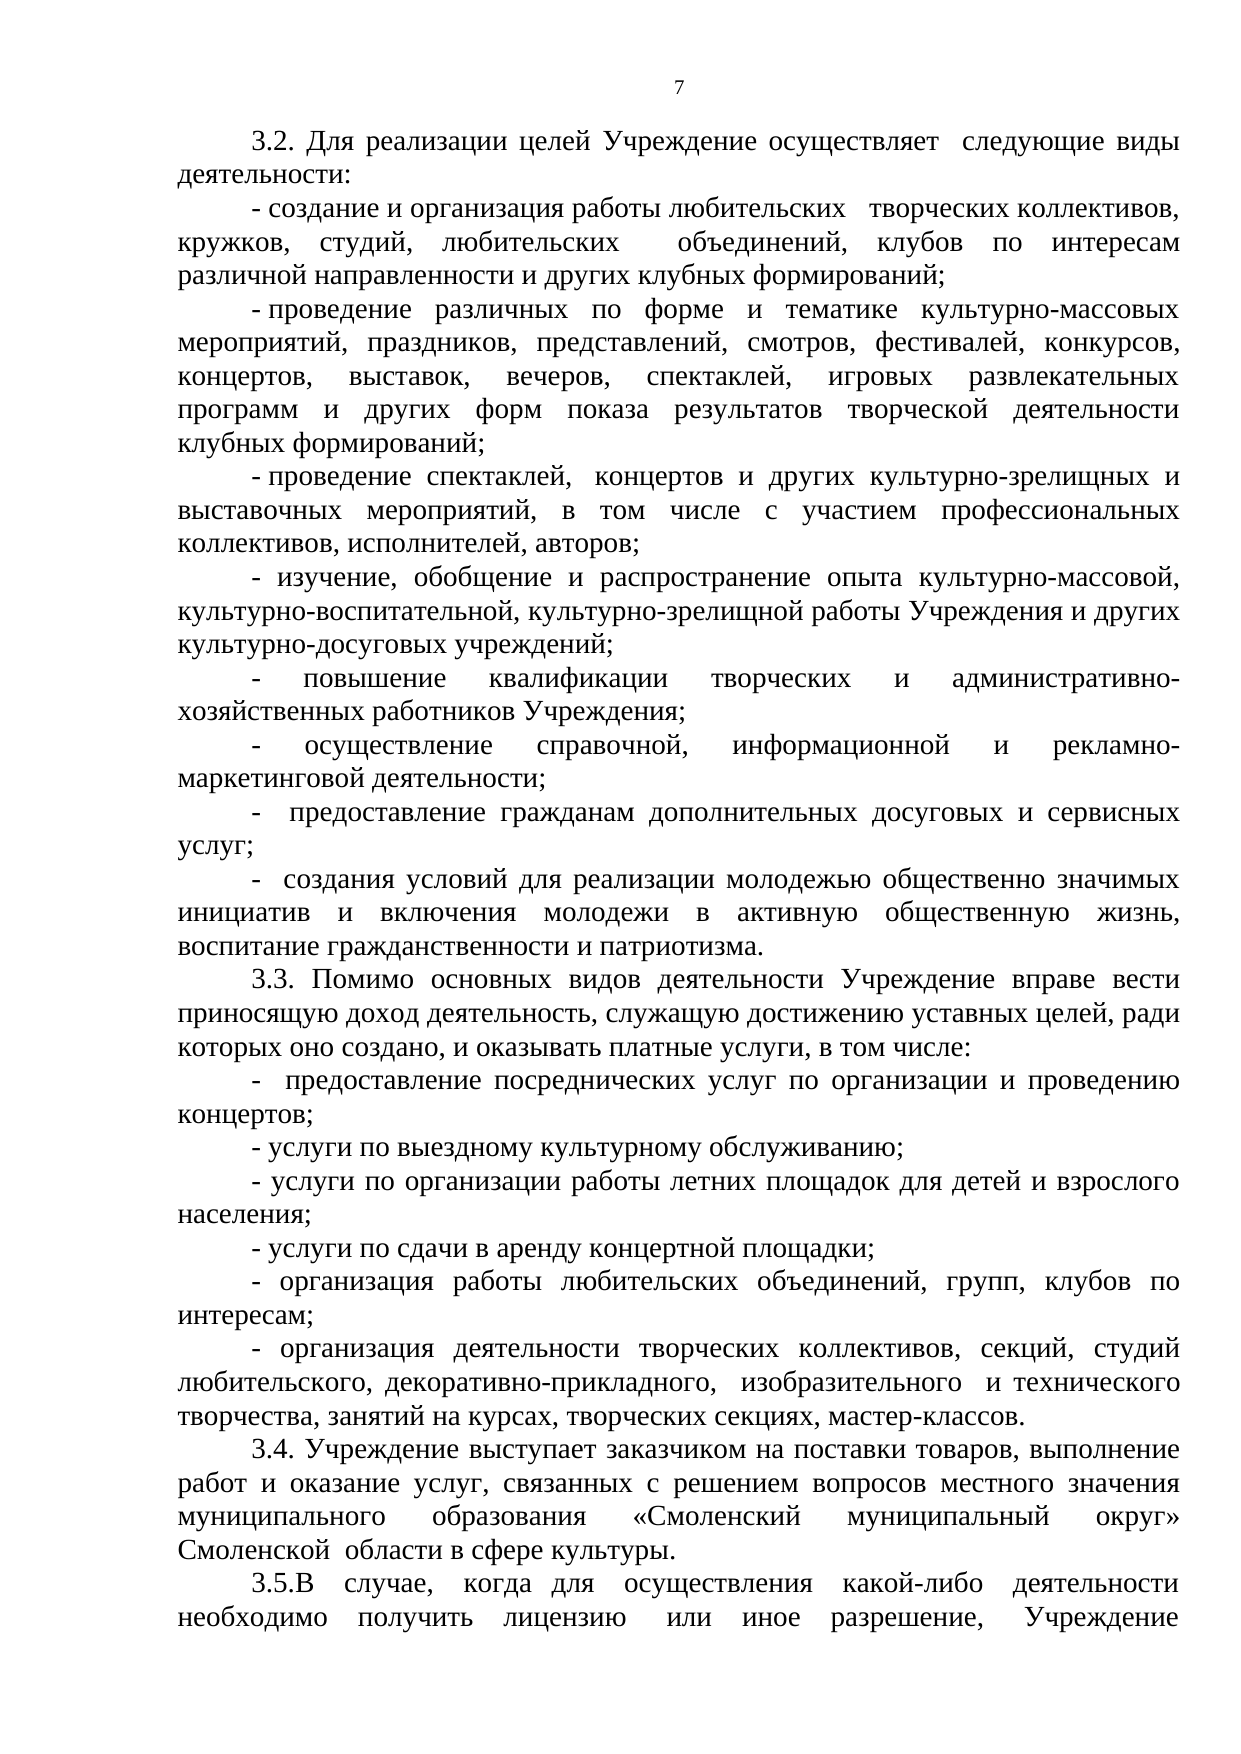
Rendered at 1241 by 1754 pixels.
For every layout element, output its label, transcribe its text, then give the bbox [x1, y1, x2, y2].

text 3.3. Помимо основных видов деятельности Учреждение вправе вести приносящую доход деятельность, служащую достижению уставных целей, ради которых оно создано, и оказывать платные услуги, в том числе: [177, 962, 1181, 1062]
text - предоставление гражданам дополнительных досуговых и сервисных услуг; [177, 794, 1181, 861]
text - изучение, обобщение и распространение опыта культурно-массовой, культурно-воспитательной, культурно-зрелищной работы Учреждения и других культурно-досуговых учреждений; [177, 559, 1181, 660]
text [177, 1565, 1181, 1632]
text - услуги по сдачи в аренду концертной площадки; [177, 1230, 1181, 1263]
text - предоставление посреднических услуг по организации и проведению концертов; [177, 1062, 1181, 1129]
text - повышение квалификации творческих и административно-хозяйственных работников Учреждения; [177, 660, 1181, 727]
text - услуги по организации работы летних площадок для детей и взрослого населения; [177, 1163, 1181, 1230]
text - создание и организация работы любительских творческих коллективов, кружков, студий, любительских объединений, клубов по интересам различной направленности и других клубных формирований; [177, 190, 1181, 291]
text - проведение различных по форме и тематике культурно-массовых мероприятий, праздников, представлений, смотров, фестивалей, конкурсов, концертов, выставок, вечеров, спектаклей, игровых развлекательных программ и других форм показа результатов творческой деятельности клубных формирований; [177, 291, 1181, 458]
text - услуги по выездному культурному обслуживанию; [177, 1129, 1181, 1163]
text - осуществление справочной, информационной и рекламно-маркетинговой деятельности; [177, 727, 1181, 794]
text - создания условий для реализации молодежью общественно значимых инициатив и включения молодежи в активную общественную жизнь, воспитание гражданственности и патриотизма. [177, 861, 1181, 962]
text - организация деятельности творческих коллективов, секций, студий любительского, декоративно-прикладного, изобразительного и технического творчества, занятий на курсах, творческих секциях, мастер-классов. [177, 1331, 1181, 1431]
text 3.2. Для реализации целей Учреждение осуществляет следующие виды деятельности: [177, 123, 1181, 190]
text - проведение спектаклей, концертов и других культурно-зрелищных и выставочных мероприятий, в том числе с участием профессиональных коллективов, исполнителей, авторов; [177, 458, 1181, 559]
text - организация работы любительских объединений, групп, клубов по интересам; [177, 1263, 1181, 1331]
text 3.4. Учреждение выступает заказчиком на поставки товаров, выполнение работ и оказание услуг, связанных с решением вопросов местного значения муниципального образования «Смоленский муниципальный округ» Смоленской области в сфере культуры. [177, 1431, 1181, 1565]
